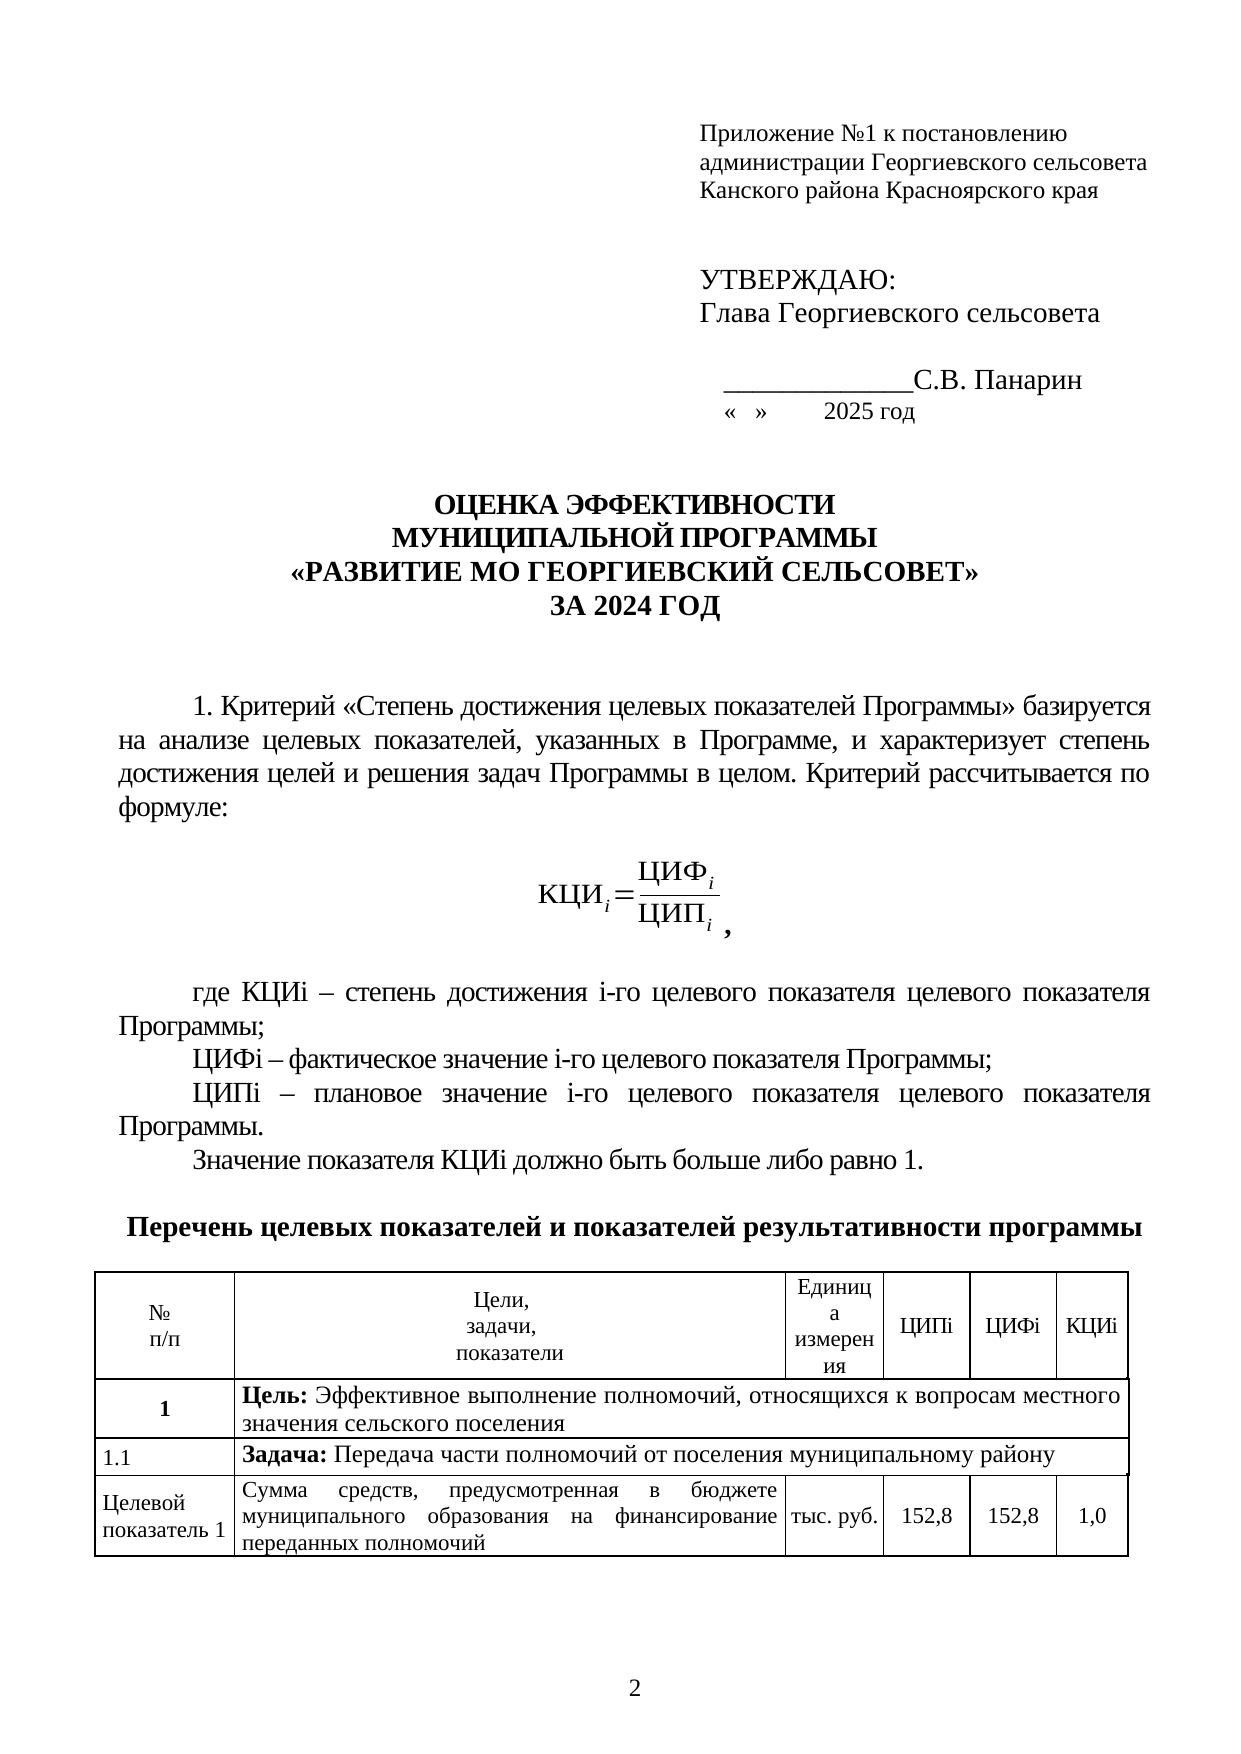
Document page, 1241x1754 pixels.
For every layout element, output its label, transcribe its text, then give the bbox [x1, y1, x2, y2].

table_cell Целевой показатель 1 [96, 1476, 234, 1555]
table_header Единица измерения [786, 1273, 883, 1378]
text ОЦЕНКА ЭФФЕКТИВНОСТИ [118, 487, 1152, 521]
text Приложение №1 к постановлению администрации Георгиевского сельсовета Канского района Красноярского края [699, 118, 1152, 204]
table_cell 152,8 [971, 1476, 1056, 1555]
table_cell 152,8 [884, 1476, 969, 1555]
text «РАЗВИТИЕ МО ГЕОРГИЕВСКИЙ СЕЛЬСОВЕТ» [118, 554, 1152, 588]
text ЦИПi – плановое значение i-го целевого показателя целевого показателя Программы. [118, 1075, 1152, 1142]
text « » 2025 год [723, 396, 1152, 425]
text Перечень целевых показателей и показателей результативности программы [118, 1209, 1152, 1242]
table_cell 1,0 [1057, 1476, 1127, 1555]
text _____________С.В. Панарин [723, 362, 1152, 396]
table_cell 1 [96, 1380, 234, 1437]
table_header КЦИi [1057, 1273, 1127, 1378]
text 1. Критерий «Степень достижения целевых показателей Программы» базируется на анализе целевых показателей, указанных в Программе, и характеризует степень достижения целей и решения задач Программы в целом. Критерий рассчитывается по формуле: [118, 688, 1152, 822]
table_cell 1.1 [96, 1439, 234, 1475]
table_header ЦИФi [971, 1273, 1056, 1378]
table_cell Задача: Передача части полномочий от поселения муниципальному району [235, 1439, 1128, 1475]
text УТВЕРЖДАЮ: Глава Георгиевского сельсовета [699, 262, 1152, 329]
text МУНИЦИПАЛЬНОЙ ПРОГРАММЫ [118, 521, 1152, 554]
text Значение показателя КЦИi должно быть больше либо равно 1. [118, 1142, 1152, 1175]
table_cell тыс. руб. [786, 1476, 883, 1555]
text где КЦИi – степень достижения i-го целевого показателя целевого показателя Программы; [118, 974, 1152, 1041]
table_cell Сумма средств, предусмотренная в бюджете муниципального образования на финансирование переданных полномочий [235, 1476, 785, 1555]
table_header № п/п [96, 1273, 234, 1378]
text , [118, 856, 1152, 941]
table_header ЦИПi [884, 1273, 969, 1378]
table_cell Цель: Эффективное выполнение полномочий, относящихся к вопросам местного значения сельского поселения [235, 1380, 1128, 1437]
text ЦИФi – фактическое значение i-го целевого показателя Программы; [118, 1041, 1152, 1075]
text ЗА 2024 ГОД [118, 588, 1152, 621]
table_header Цели, задачи, показатели [235, 1273, 785, 1378]
